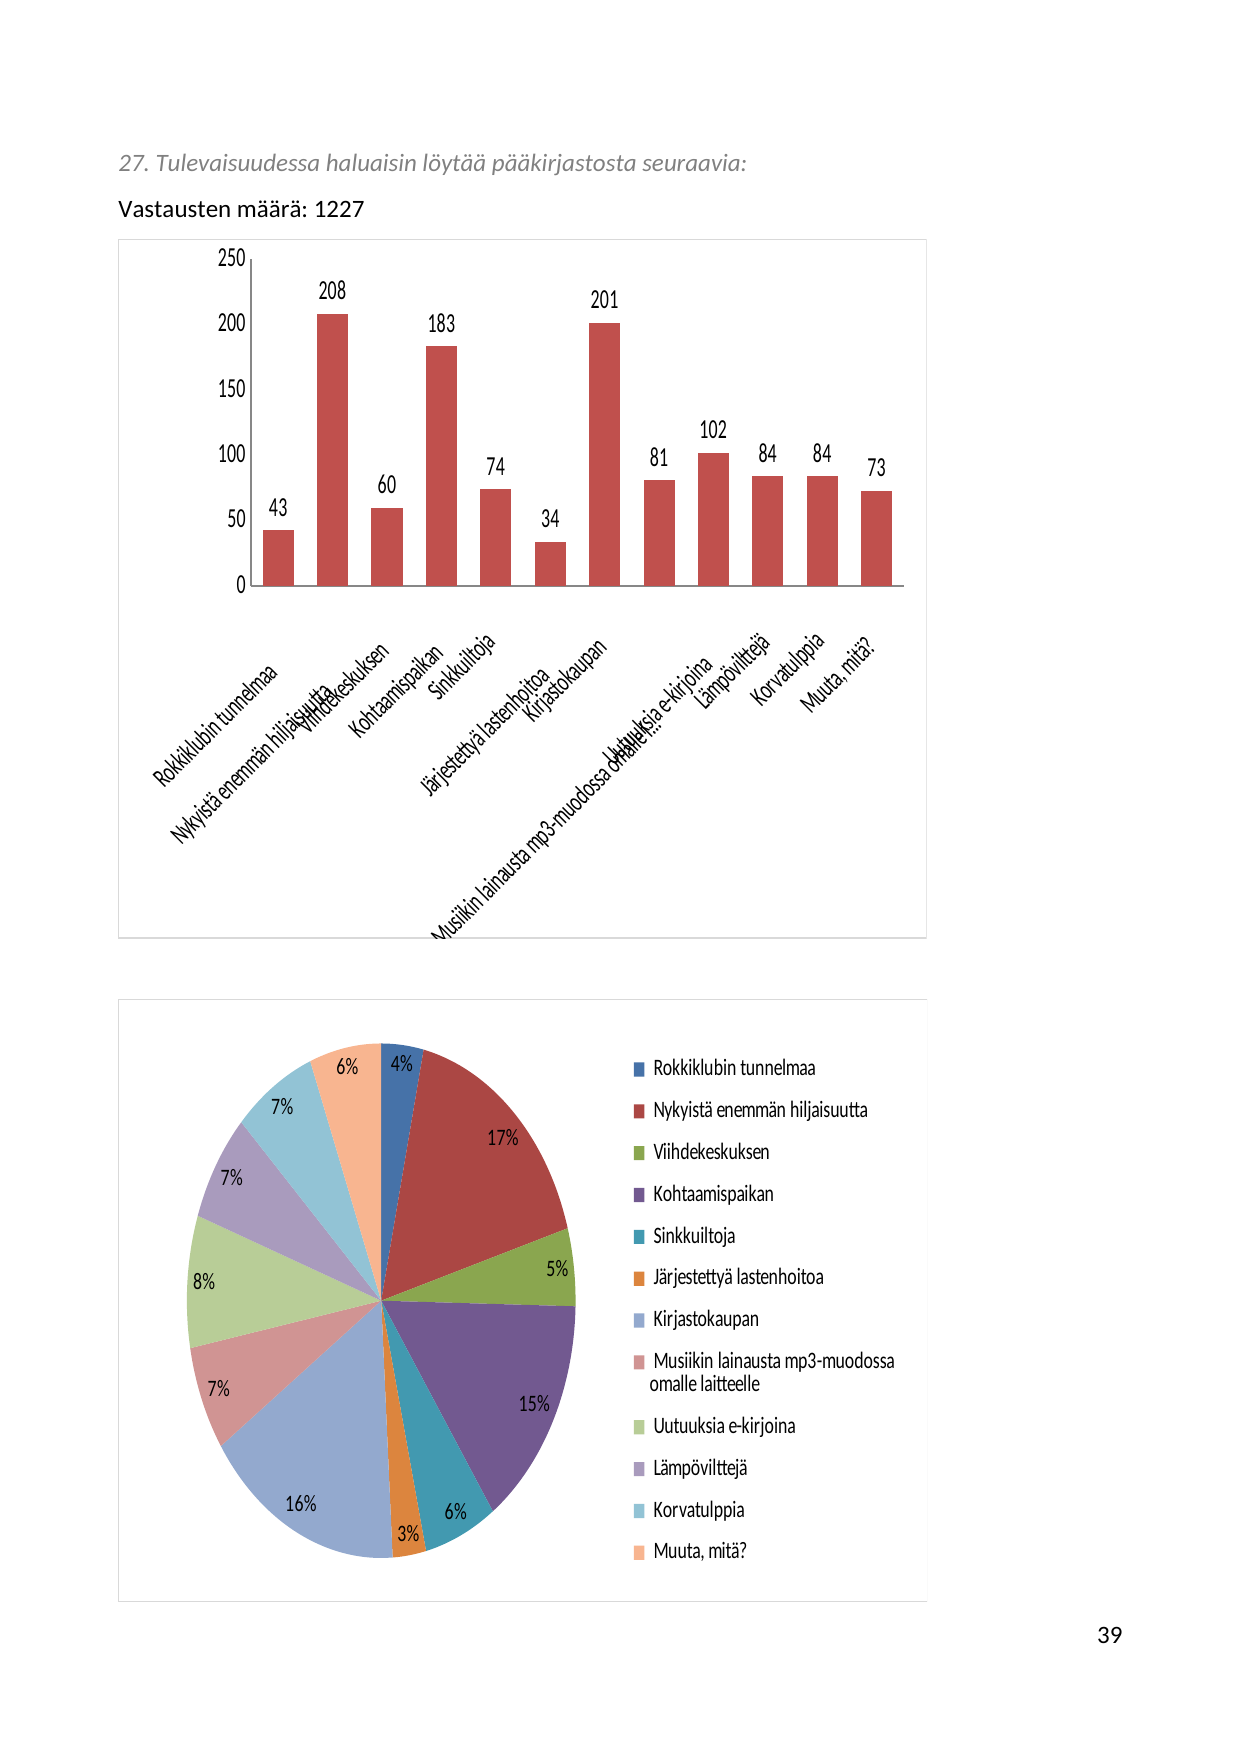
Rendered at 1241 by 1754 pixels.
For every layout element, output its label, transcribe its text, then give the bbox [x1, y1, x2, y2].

text 27. Tulevaisuudessa haluaisin löytää pääkirjastosta seuraavia: [118, 148, 1122, 178]
text Vastausten määrä: 1227 [118, 193, 1122, 224]
